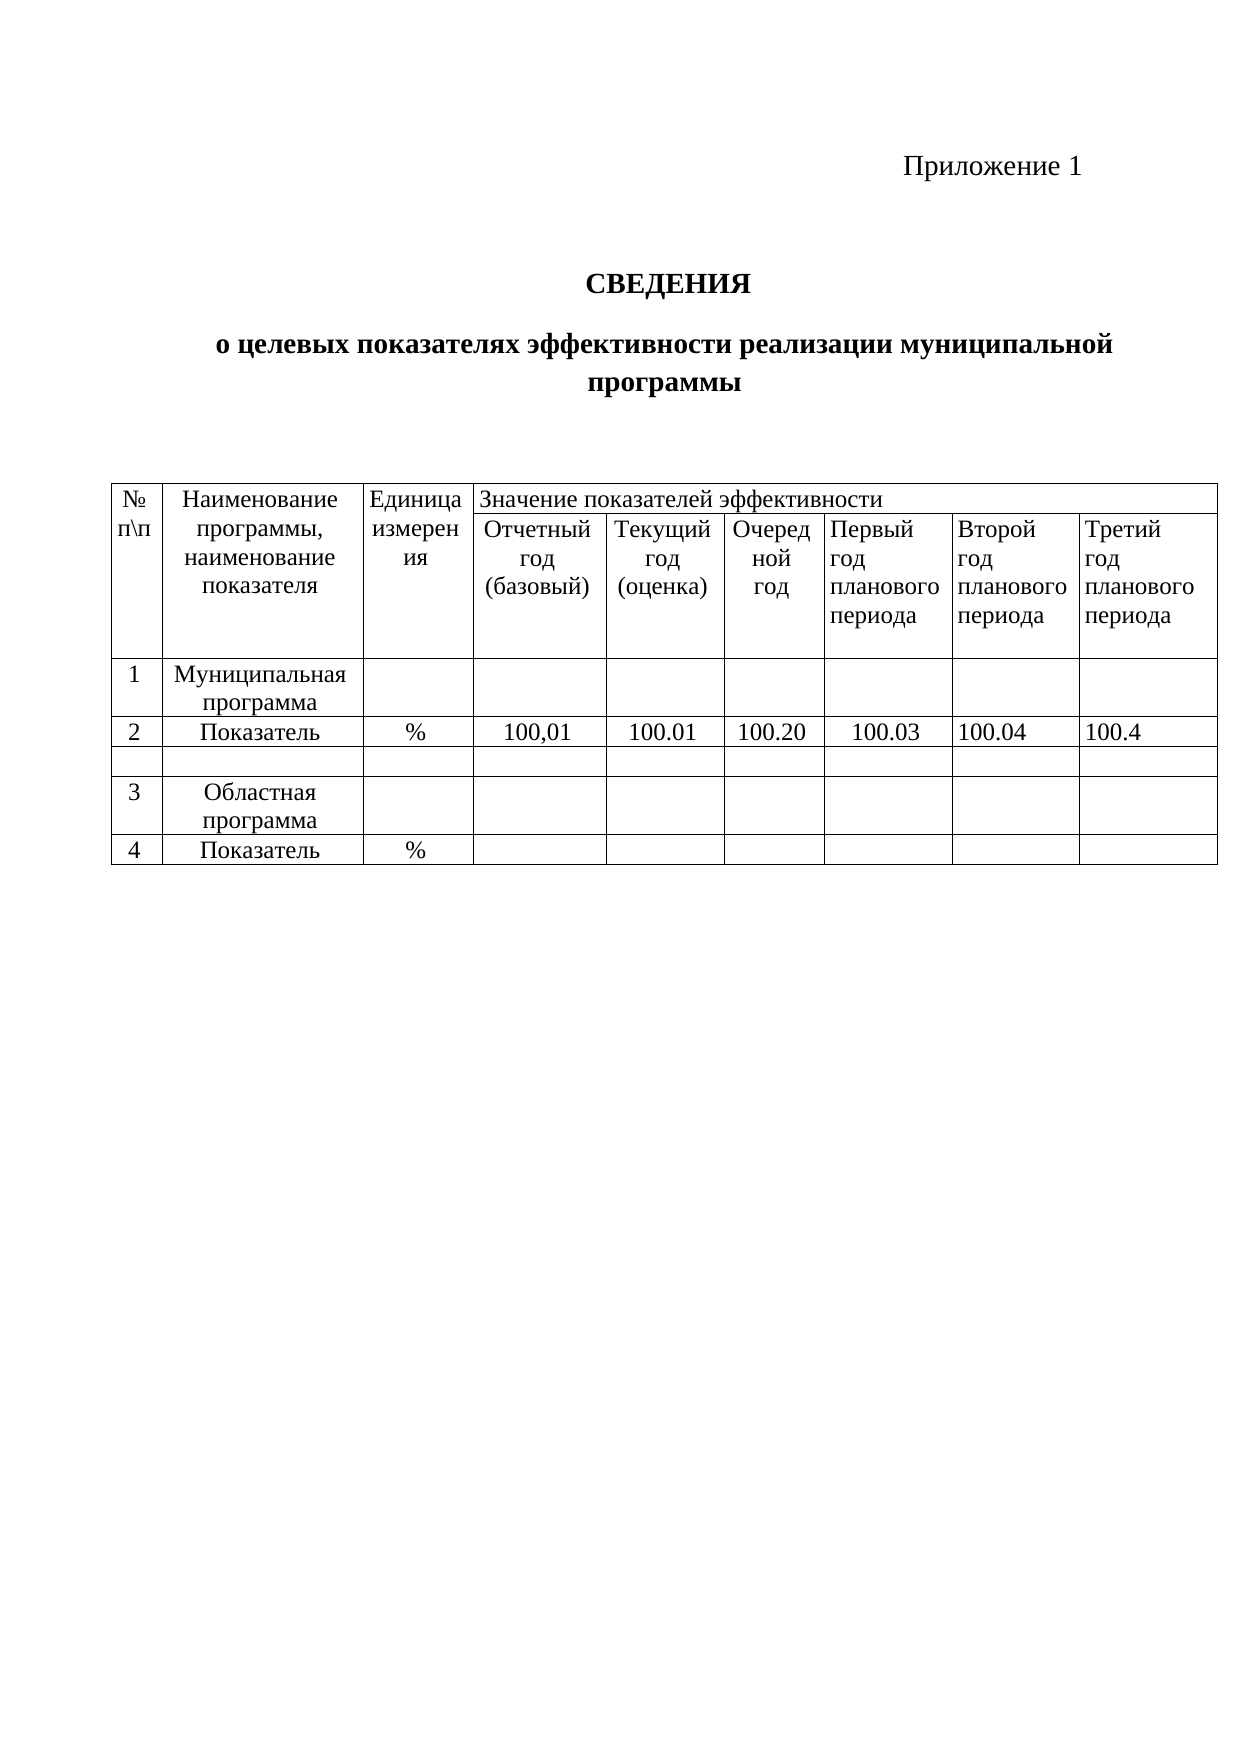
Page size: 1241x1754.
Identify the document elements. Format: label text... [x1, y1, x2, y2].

table_cell [953, 659, 1079, 716]
table_cell 1 [112, 659, 162, 716]
table_cell [725, 747, 824, 776]
table_cell [1080, 835, 1217, 864]
table_cell [1080, 777, 1217, 834]
table_cell Отчетный год (базовый) [474, 514, 606, 658]
table_cell Областная программа [163, 777, 363, 834]
table_cell [112, 747, 162, 776]
table_cell [474, 747, 606, 776]
table_cell Первый год планового периода [825, 514, 952, 658]
table_cell 2 [112, 717, 162, 746]
table_cell Текущий год (оценка) [607, 514, 724, 658]
table_cell [953, 835, 1079, 864]
table_cell 100.4 [1080, 717, 1217, 746]
table_cell [474, 659, 606, 716]
table_cell [607, 835, 724, 864]
table_cell [1080, 747, 1217, 776]
table_cell [364, 777, 473, 834]
table_cell Очеред ной год [725, 514, 824, 658]
table_cell [953, 747, 1079, 776]
table_cell [163, 747, 363, 776]
table_header Единица измерения [364, 484, 473, 658]
table_cell [1080, 659, 1217, 716]
table_cell [825, 835, 952, 864]
table_cell [825, 747, 952, 776]
table_cell [364, 659, 473, 716]
table_header № п\п [112, 484, 162, 658]
table_cell 100.03 [825, 717, 952, 746]
table_cell [825, 659, 952, 716]
table_cell [474, 835, 606, 864]
table_cell 100.20 [725, 717, 824, 746]
table_cell Муниципальная программа [163, 659, 363, 716]
table_cell 3 [112, 777, 162, 834]
table_cell [474, 777, 606, 834]
table_cell [607, 777, 724, 834]
table_cell [725, 777, 824, 834]
table_cell [725, 659, 824, 716]
table_cell [725, 835, 824, 864]
text СВЕДЕНИЯ [177, 266, 1152, 300]
table_cell [953, 777, 1079, 834]
table_cell 100.01 [607, 717, 724, 746]
table_cell [607, 747, 724, 776]
table_cell [364, 747, 473, 776]
table_cell 100.04 [953, 717, 1079, 746]
table_cell Третий год планового периода [1080, 514, 1217, 658]
table_cell % [364, 717, 473, 746]
table_cell Показатель [163, 717, 363, 746]
table_cell [607, 659, 724, 716]
table_cell Второй год планового периода [953, 514, 1079, 658]
text о целевых показателях эффективности реализации муниципальной программы [177, 326, 1152, 398]
table_cell 100,01 [474, 717, 606, 746]
table_cell [825, 777, 952, 834]
text Приложение 1 [177, 148, 1152, 181]
table_header Значение показателей эффективности [474, 484, 1217, 513]
table_header Наименование программы, наименование показателя [163, 484, 363, 658]
table_cell Показатель [163, 835, 363, 864]
table_cell % [364, 835, 473, 864]
table_cell 4 [112, 835, 162, 864]
